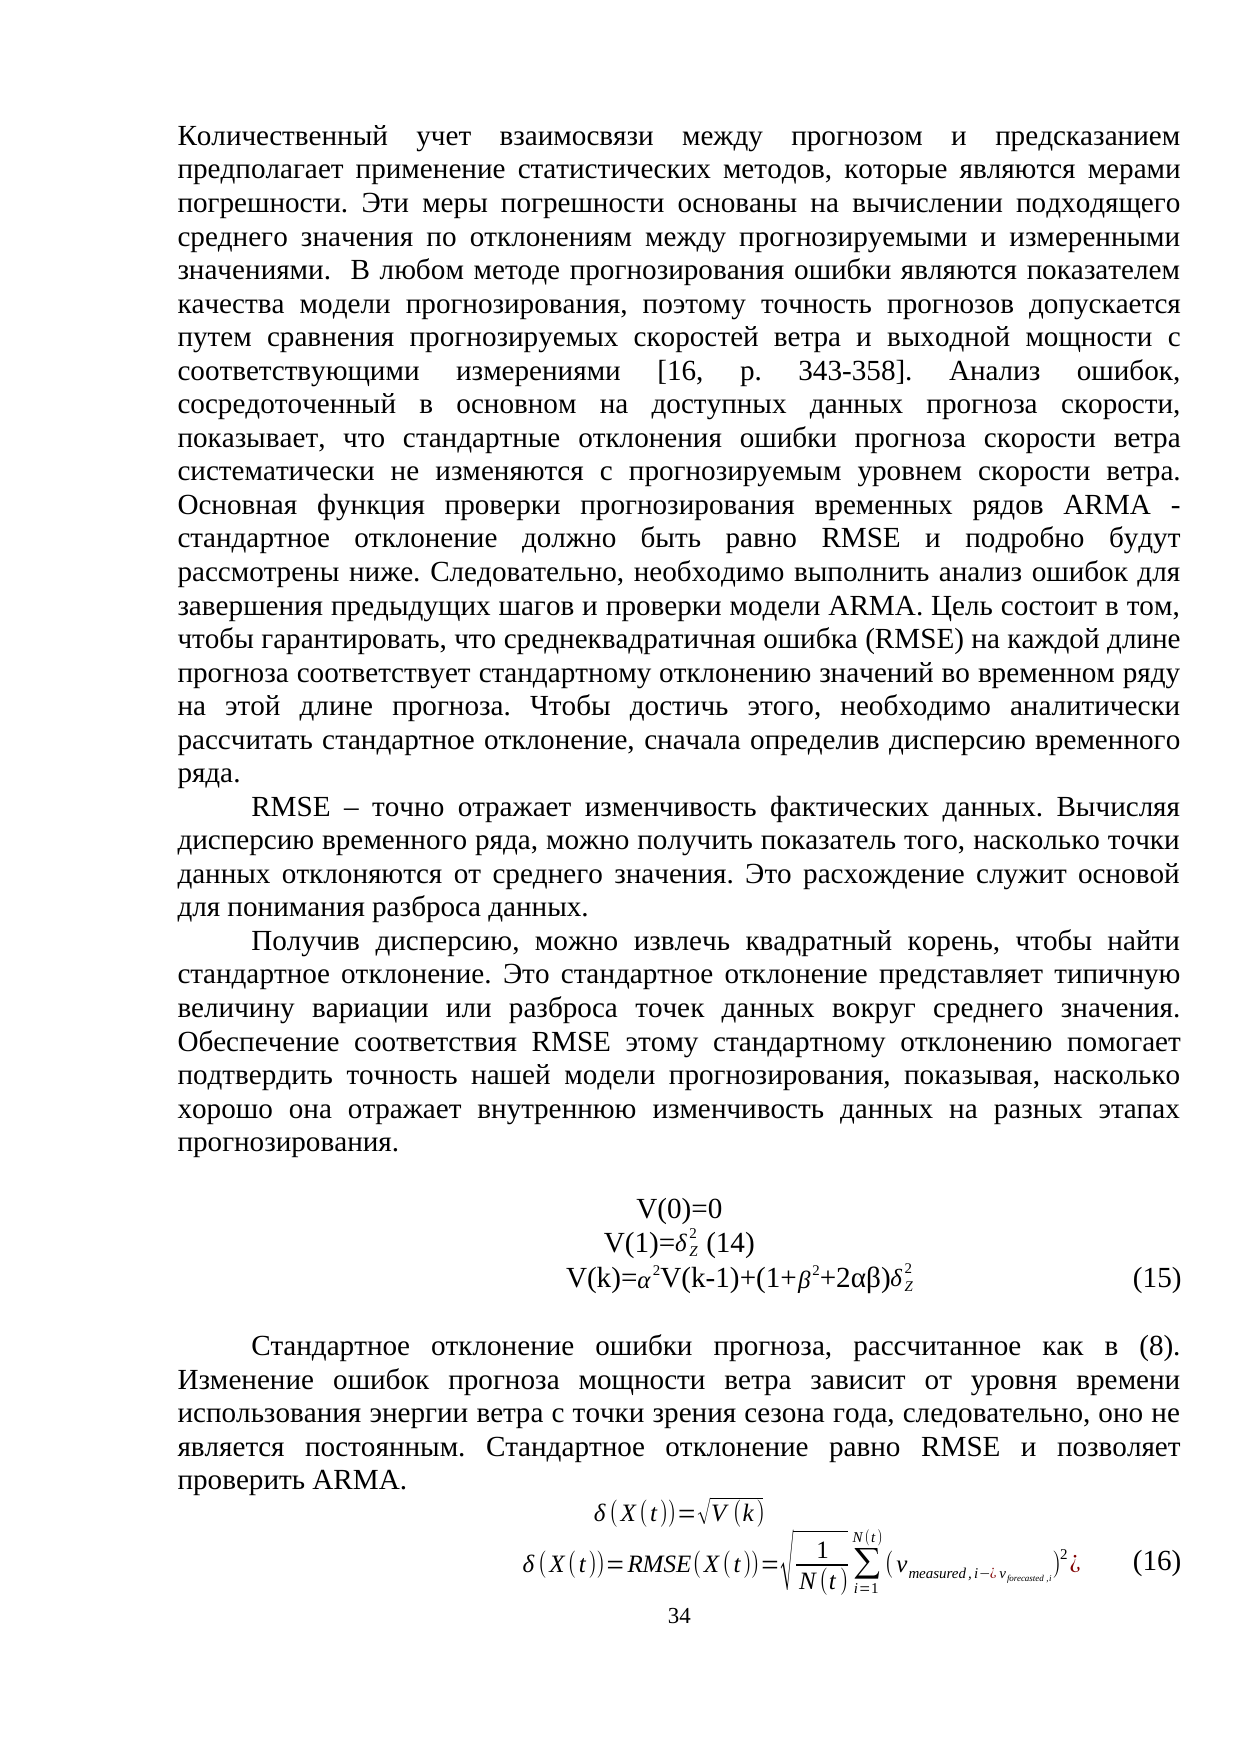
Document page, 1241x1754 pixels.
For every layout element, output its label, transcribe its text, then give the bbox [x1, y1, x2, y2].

text Стандартное отклонение ошибки прогноза, рассчитанное как в (8). Изменение ошибок прогноза мощности ветра зависит от уровня времени использования энергии ветра с точки зрения сезона года, следовательно, оно не является постоянным. Стандартное отклонение равно RMSE и позволяет проверить ARMA. [177, 1328, 1181, 1496]
text V(k)=V(k-1)+(1++2αβ) (15) [177, 1260, 1181, 1295]
text V(1)= (14) [177, 1225, 1181, 1260]
text (16) [177, 1528, 1181, 1597]
text V(0)=0 [177, 1191, 1181, 1225]
text Получив дисперсию, можно извлечь квадратный корень, чтобы найти стандартное отклонение. Это стандартное отклонение представляет типичную величину вариации или разброса точек данных вокруг среднего значения. Обеспечение соответствия RMSE этому стандартному отклонению помогает подтвердить точность нашей модели прогнозирования, показывая, насколько хорошо она отражает внутреннюю изменчивость данных на разных этапах прогнозирования. [177, 923, 1181, 1158]
text RMSE ‒ точно отражает изменчивость фактических данных. Вычисляя дисперсию временного ряда, можно получить показатель того, насколько точки данных отклоняются от среднего значения. Это расхождение служит основой для понимания разброса данных. [177, 789, 1181, 923]
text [177, 118, 1181, 789]
